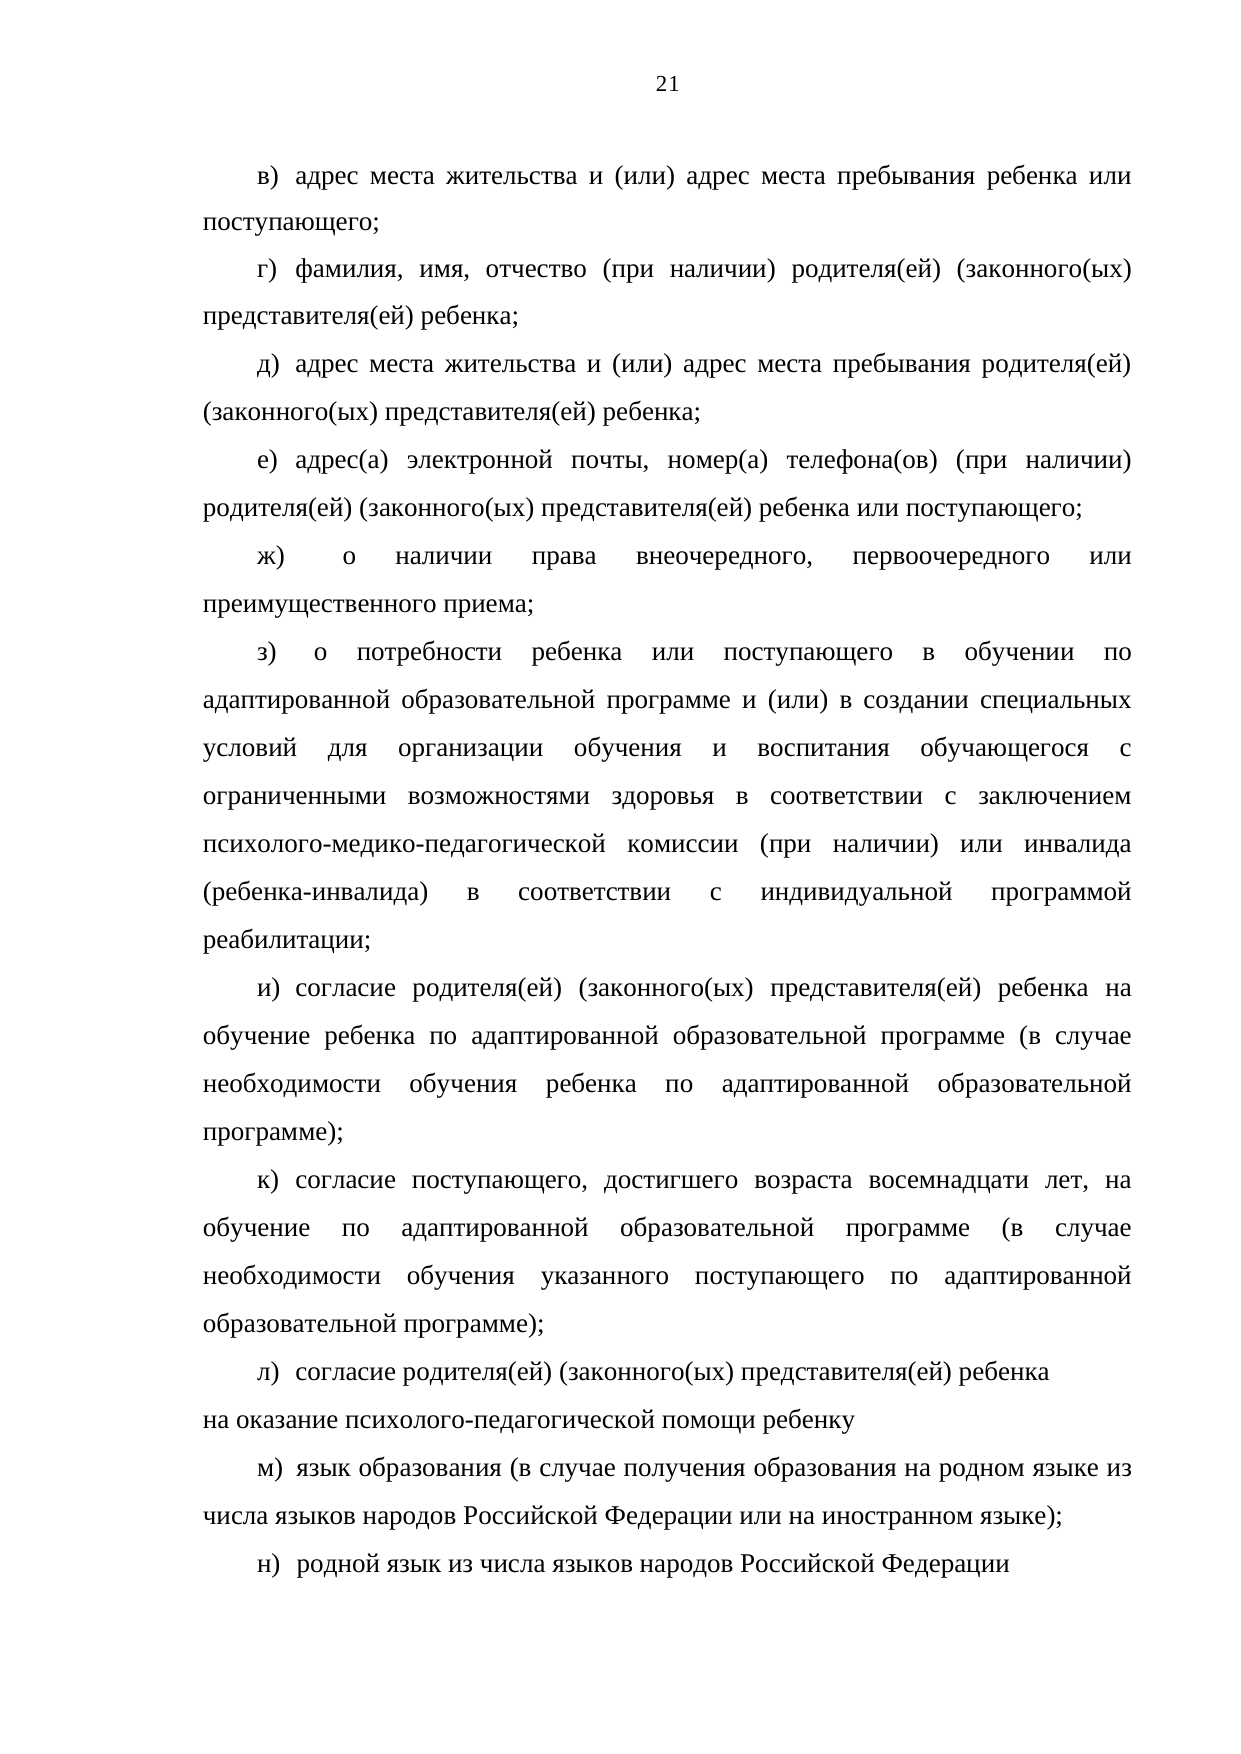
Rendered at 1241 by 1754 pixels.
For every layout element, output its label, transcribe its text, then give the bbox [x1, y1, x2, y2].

text е) адрес(а) электронной почты, номер(а) телефона(ов) (при наличии) родителя(ей) (законного(ых) представителя(ей) ребенка или поступающего; [203, 430, 1133, 526]
text л) согласие родителя(ей) (законного(ых) представителя(ей) ребенка на оказание психолого-педагогической помощи ребенку [203, 1342, 1064, 1438]
text ж) о наличии права внеочередного, первоочередного или преимущественного приема; [203, 526, 1133, 622]
text д) адрес места жительства и (или) адрес места пребывания родителя(ей) (законного(ых) представителя(ей) ребенка; [203, 334, 1133, 430]
text в) адрес места жительства и (или) адрес места пребывания ребенка или поступающего; [203, 148, 1133, 240]
text к) согласие поступающего, достигшего возраста восемнадцати лет, на обучение по адаптированной образовательной программе (в случае необходимости обучения указанного поступающего по адаптированной образовательной программе); [203, 1150, 1133, 1342]
text и) согласие родителя(ей) (законного(ых) представителя(ей) ребенка на обучение ребенка по адаптированной образовательной программе (в случае необходимости обучения ребенка по адаптированной образовательной программе); [203, 958, 1133, 1150]
text м) язык образования (в случае получения образования на родном языке из числа языков народов Российской Федерации или на иностранном языке); [203, 1438, 1133, 1534]
text н) родной язык из числа языков народов Российской Федерации [203, 1534, 1162, 1582]
text г) фамилия, имя, отчество (при наличии) родителя(ей) (законного(ых) представителя(ей) ребенка; [203, 240, 1133, 334]
text з) о потребности ребенка или поступающего в обучении по адаптированной образовательной программе и (или) в создании специальных условий для организации обучения и воспитания обучающегося с ограниченными возможностями здоровья в соответствии с заключением психолого-медико-педагогической комиссии (при наличии) или инвалида (ребенка-инвалида) в соответствии с индивидуальной программой реабилитации; [203, 622, 1133, 958]
